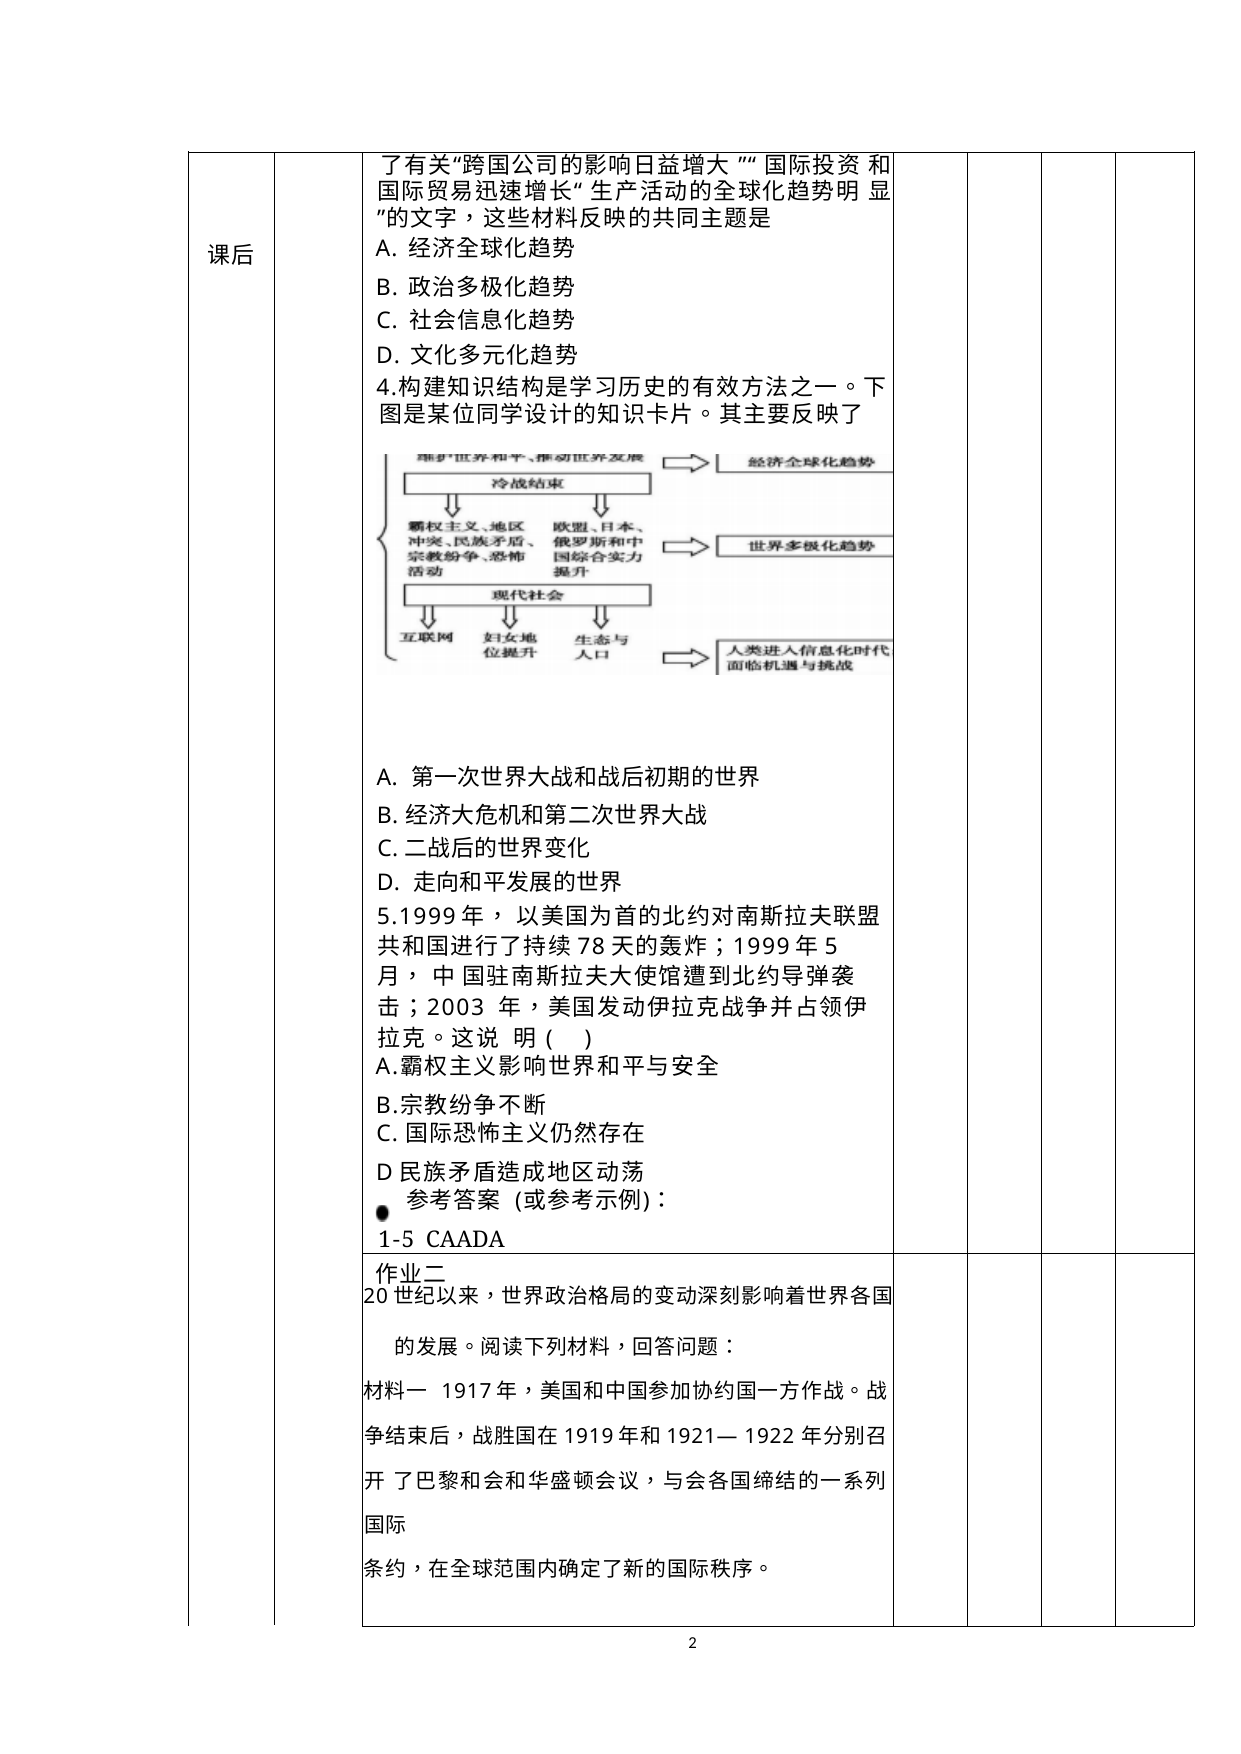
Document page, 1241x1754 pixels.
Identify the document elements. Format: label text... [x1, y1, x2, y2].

table_header [894, 153, 967, 1252]
table_cell [1042, 1254, 1115, 1626]
table_header 了有关“跨国公司的影响日益增大 ”“ 国际投资 和国际贸易迅速增长“ 生产活动的全球化趋势明 显 ”的文字，这些材料反映的共同主题是 A. 经济全球化趋势 B. 政治多极化趋势 C. 社会信息化趋势 D. 文化多元化趋势 4.构建知识结构是学习历史的有效方法之一。下 图是某位同学设计的知识卡片。其主要反映了 A. 第一次世界大战和战后初期的世界 B. 经济大危机和第二次世界大战 C. 二战后的世界变化 D. 走向和平发展的世界 5.1999年， 以美国为首的北约对南斯拉夫联盟 共和国进行了持续78天的轰炸；1999年5月， 中 国驻南斯拉夫大使馆遭到北约导弹袭击；2003 年，美国发动伊拉克战争并占领伊拉克。这说 明 ( ) A.霸权主义影响世界和平与安全 B.宗教纷争不断 C. 国际恐怖主义仍然存在 D民族矛盾造成地区动荡 参考答案 (或参考示例)： 1-5 CAADA [363, 153, 893, 1252]
table_header [968, 153, 1041, 1252]
table_cell [1116, 1254, 1194, 1626]
table_header 课后 [189, 153, 274, 1626]
picture [375, 1205, 390, 1222]
table_cell [968, 1254, 1041, 1626]
table_cell [894, 1254, 967, 1626]
table_header [1116, 153, 1194, 1252]
table_header [1042, 153, 1115, 1252]
picture [376, 454, 893, 675]
table_header [274, 153, 362, 1626]
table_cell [363, 1254, 893, 1626]
